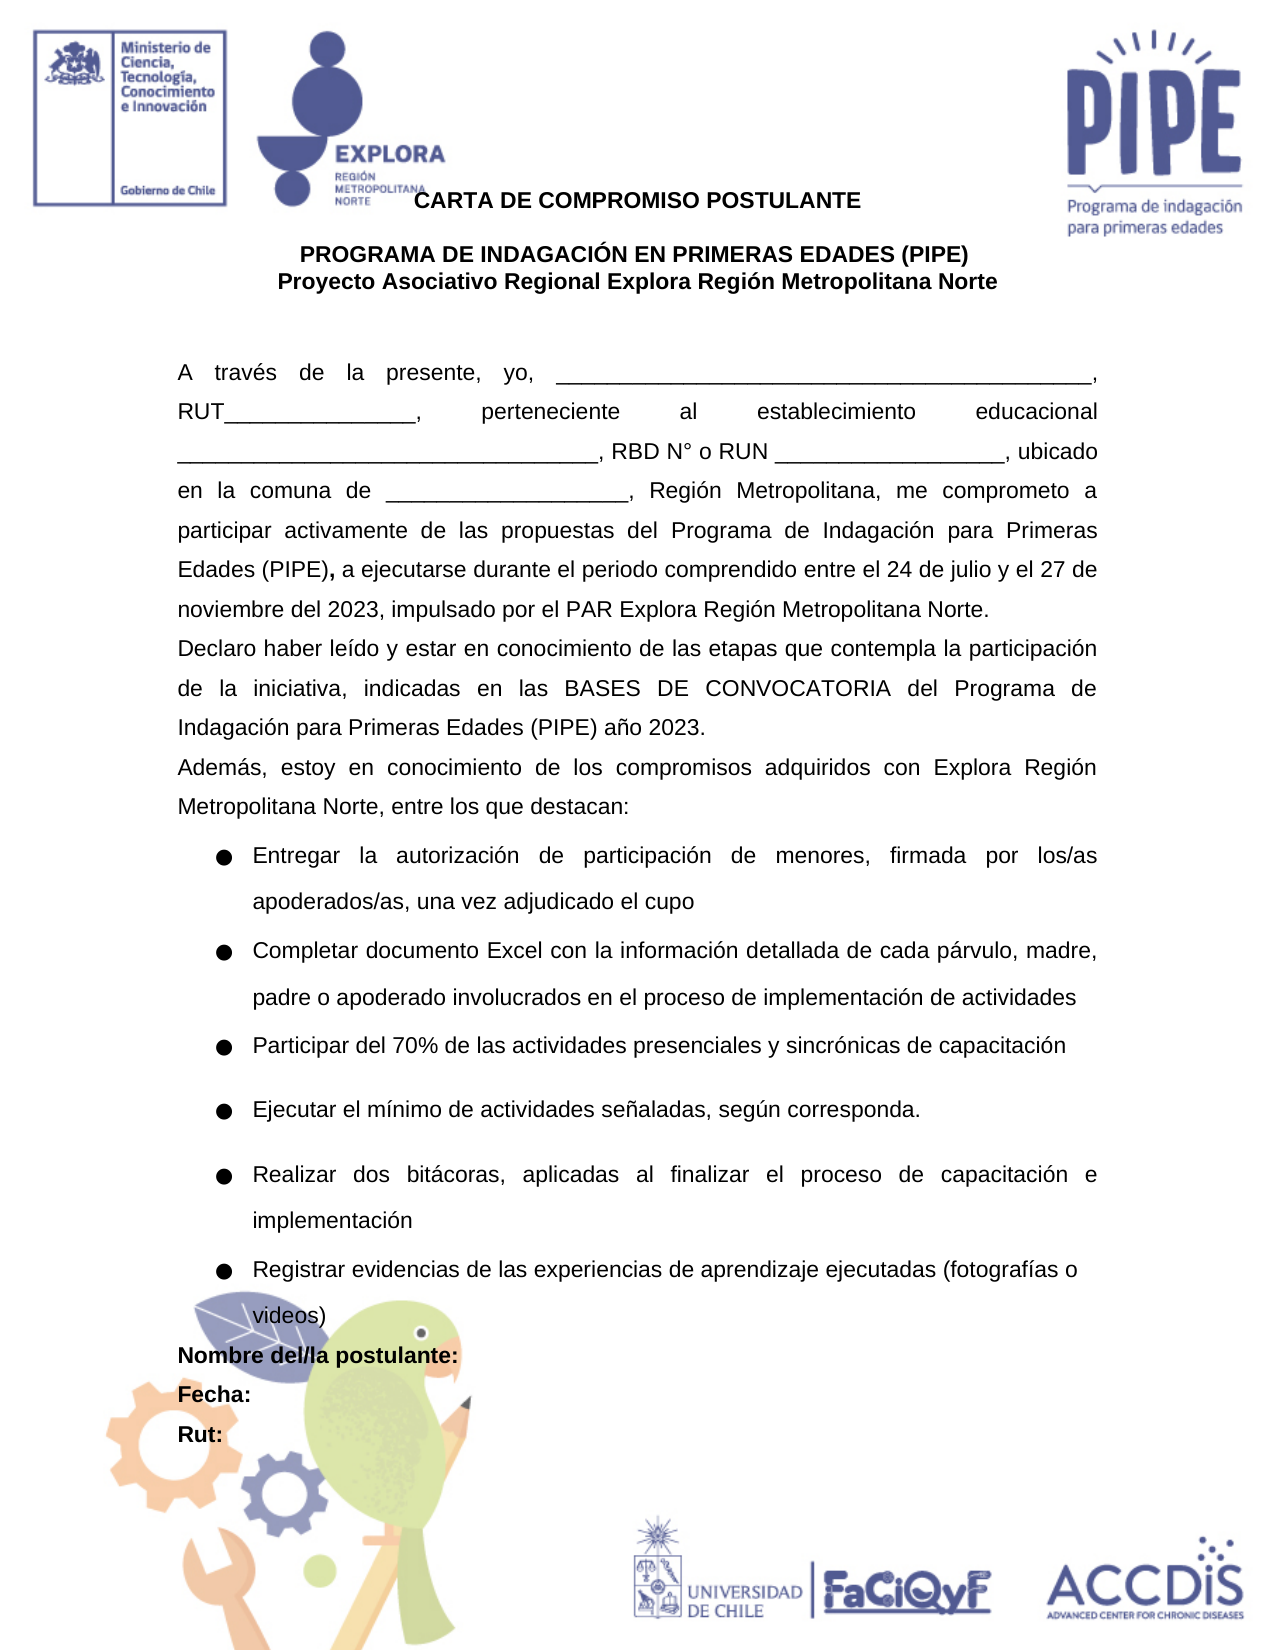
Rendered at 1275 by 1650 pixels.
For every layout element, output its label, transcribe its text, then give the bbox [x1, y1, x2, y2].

text CARTA DE COMPROMISO POSTULANTE [177, 187, 1098, 213]
text A través de la presente, yo, __________________________________________, RUT_______________, perteneciente al establecimiento educacional _________________________________, RBD N° o RUN __________________, ubicado en la comuna de ___________________, Región Metropolitana, me comprometo a participar activamente de las propuestas del Programa de Indagación para Primeras Edades (PIPE), a ejecutarse durante el periodo comprendido entre el 24 de julio y el 27 de noviembre del 2023, impulsado por el PAR Explora Región Metropolitana Norte. [177, 359, 1098, 622]
list Registrar evidencias de las experiencias de aprendizaje ejecutadas (fotografías o videos) [215, 1246, 1098, 1329]
text Rut: [177, 1421, 1098, 1447]
list Ejecutar el mínimo de actividades señaladas, según corresponda. [215, 1087, 1098, 1130]
list Realizar dos bitácoras, aplicadas al finalizar el proceso de capacitación e implementación [215, 1151, 1098, 1233]
list Completar documento Excel con la información detallada de cada párvulo, madre, padre o apoderado involucrados en el proceso de implementación de actividades [215, 928, 1098, 1010]
text Proyecto Asociativo Regional Explora Región Metropolitana Norte [177, 268, 1098, 294]
list Participar del 70% de las actividades presenciales y sincrónicas de capacitación [215, 1023, 1098, 1066]
text Fecha: [177, 1381, 1098, 1408]
picture [0, 0, 1275, 1650]
text Nombre del/la postulante: [177, 1342, 1098, 1368]
text PROGRAMA DE INDAGACIÓN EN PRIMERAS EDADES (PIPE) [177, 241, 1098, 268]
list Entregar la autorización de participación de menores, firmada por los/as apoderados/as, una vez adjudicado el cupo [215, 832, 1098, 914]
text Declaro haber leído y estar en conocimiento de las etapas que contempla la participación de la iniciativa, indicadas en las BASES DE CONVOCATORIA del Programa de Indagación para Primeras Edades (PIPE) año 2023. [177, 635, 1098, 740]
text Además, estoy en conocimiento de los compromisos adquiridos con Explora Región Metropolitana Norte, entre los que destacan: [177, 753, 1098, 819]
